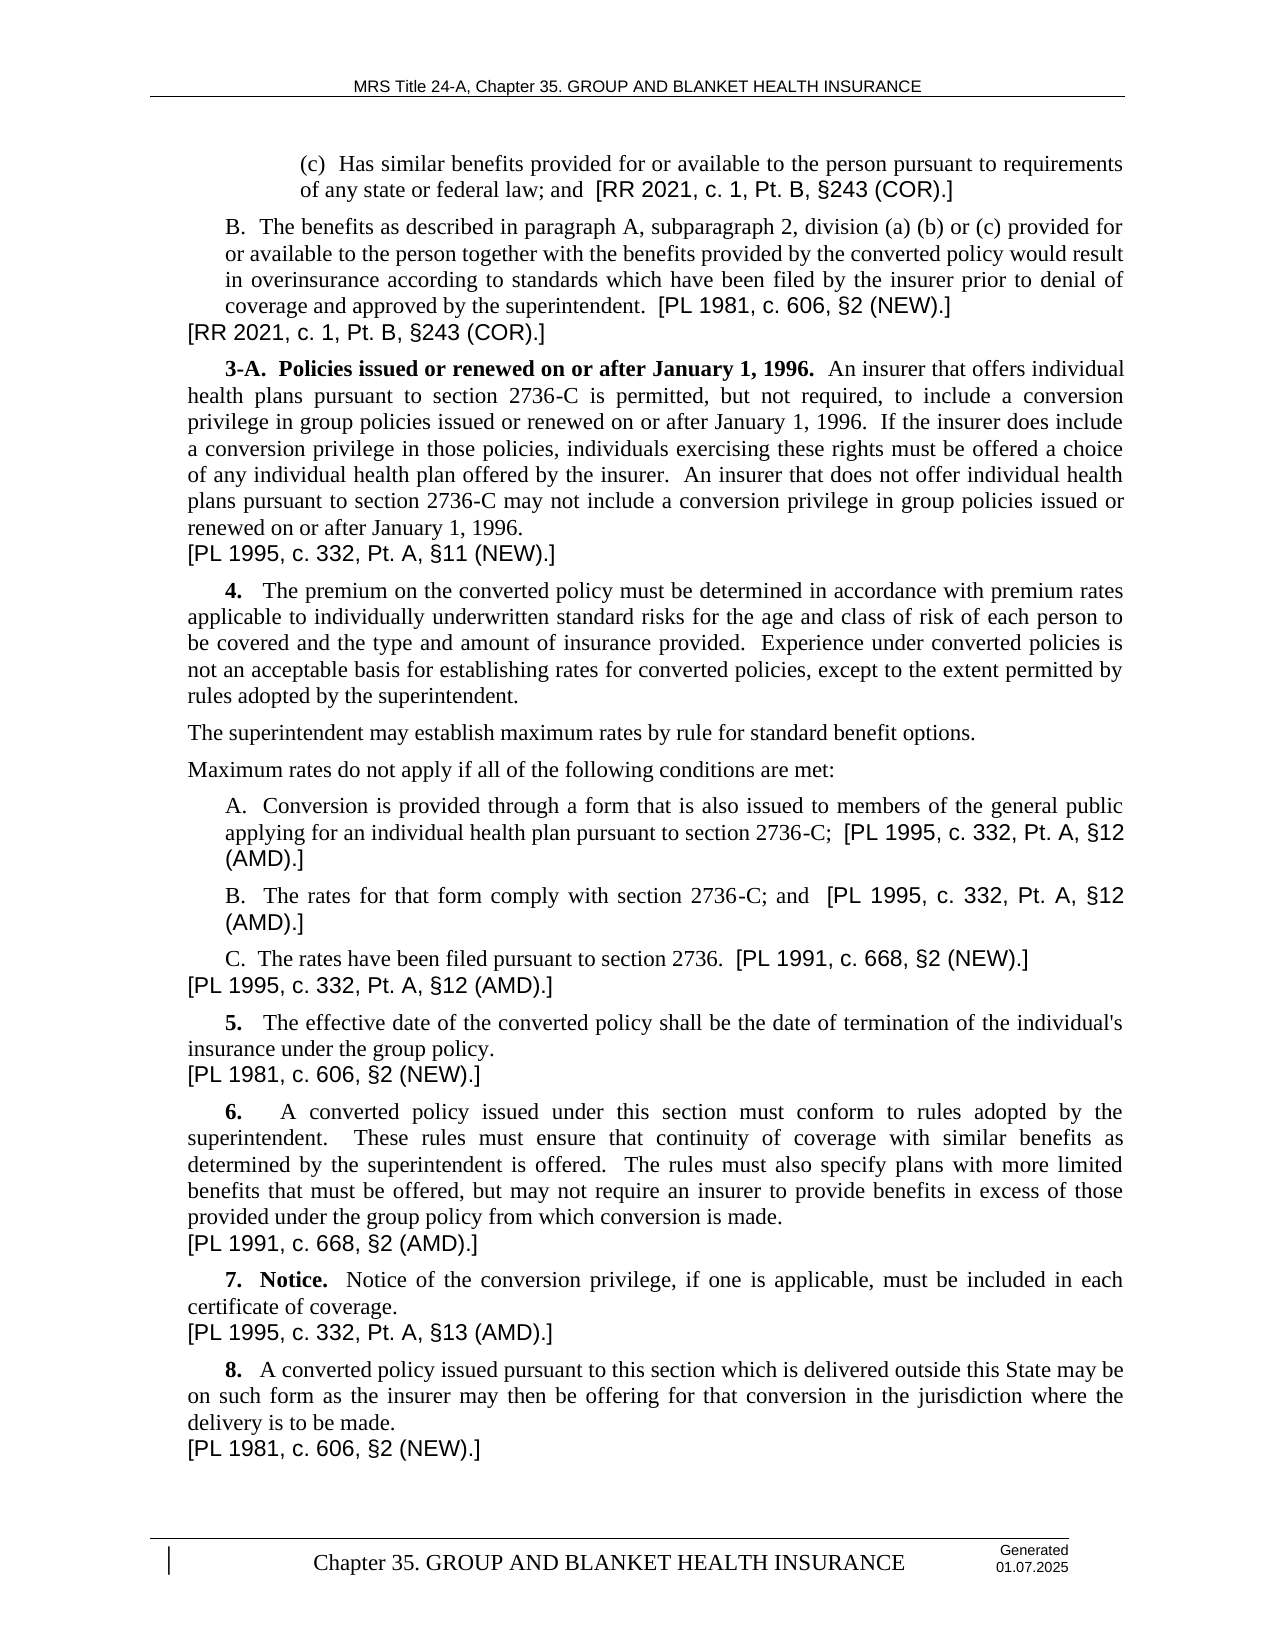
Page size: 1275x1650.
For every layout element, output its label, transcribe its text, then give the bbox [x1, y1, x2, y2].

text [PL 1995, c. 332, Pt. A, §11 (NEW).] [187, 540, 1125, 566]
text Maximum rates do not apply if all of the following conditions are met: [187, 756, 1125, 782]
text B. The rates for that form comply with section 2736‑C; and [PL 1995, c. 332, Pt. A, §12 (AMD).] [225, 882, 1125, 935]
text B. The benefits as described in paragraph A, subparagraph 2, division (a) (b) or (c) provided for or available to the person together with the benefits provided by the converted policy would result in overinsurance according to standards which have been filed by the insurer prior to denial of coverage and approved by the superintendent. [PL 1981, c. 606, §2 (NEW).] [225, 213, 1125, 319]
text [PL 1995, c. 332, Pt. A, §13 (AMD).] [187, 1319, 1125, 1346]
text C. The rates have been filed pursuant to section 2736. [PL 1991, c. 668, §2 (NEW).] [225, 945, 1125, 972]
text 5. The effective date of the converted policy shall be the date of termination of the individual's insurance under the group policy. [187, 1008, 1125, 1061]
text 8. A converted policy issued pursuant to this section which is delivered outside this State may be on such form as the insurer may then be offering for that conversion in the jurisdiction where the delivery is to be made. [187, 1356, 1125, 1435]
text The superintendent may establish maximum rates by rule for standard benefit options. [187, 719, 1125, 745]
text [PL 1995, c. 332, Pt. A, §12 (AMD).] [187, 972, 1125, 998]
text [PL 1991, c. 668, §2 (AMD).] [187, 1230, 1125, 1256]
text [PL 1981, c. 606, §2 (NEW).] [187, 1435, 1125, 1461]
text [RR 2021, c. 1, Pt. B, §243 (COR).] [187, 319, 1125, 345]
text 4. The premium on the converted policy must be determined in accordance with premium rates applicable to individually underwritten standard risks for the age and class of risk of each person to be covered and the type and amount of insurance provided. Experience under converted policies is not an acceptable basis for establishing rates for converted policies, except to the extent permitted by rules adopted by the superintendent. [187, 577, 1125, 708]
text [PL 1981, c. 606, §2 (NEW).] [187, 1061, 1125, 1088]
text (c) Has similar benefits provided for or available to the person pursuant to requirements of any state or federal law; and [RR 2021, c. 1, Pt. B, §243 (COR).] [300, 150, 1125, 203]
text A. Conversion is provided through a form that is also issued to members of the general public applying for an individual health plan pursuant to section 2736‑C; [PL 1995, c. 332, Pt. A, §12 (AMD).] [225, 792, 1125, 872]
text 3-A. Policies issued or renewed on or after January 1, 1996. An insurer that offers individual health plans pursuant to section 2736‑C is permitted, but not required, to include a conversion privilege in group policies issued or renewed on or after January 1, 1996. If the insurer does include a conversion privilege in those policies, individuals exercising these rights must be offered a choice of any individual health plan offered by the insurer. An insurer that does not offer individual health plans pursuant to section 2736‑C may not include a conversion privilege in group policies issued or renewed on or after January 1, 1996. [187, 356, 1125, 540]
text 6. A converted policy issued under this section must conform to rules adopted by the superintendent. These rules must ensure that continuity of coverage with similar benefits as determined by the superintendent is offered. The rules must also specify plans with more limited benefits that must be offered, but may not require an insurer to provide benefits in excess of those provided under the group policy from which conversion is made. [187, 1098, 1125, 1230]
text 7. Notice. Notice of the conversion privilege, if one is applicable, must be included in each certificate of coverage. [187, 1267, 1125, 1319]
